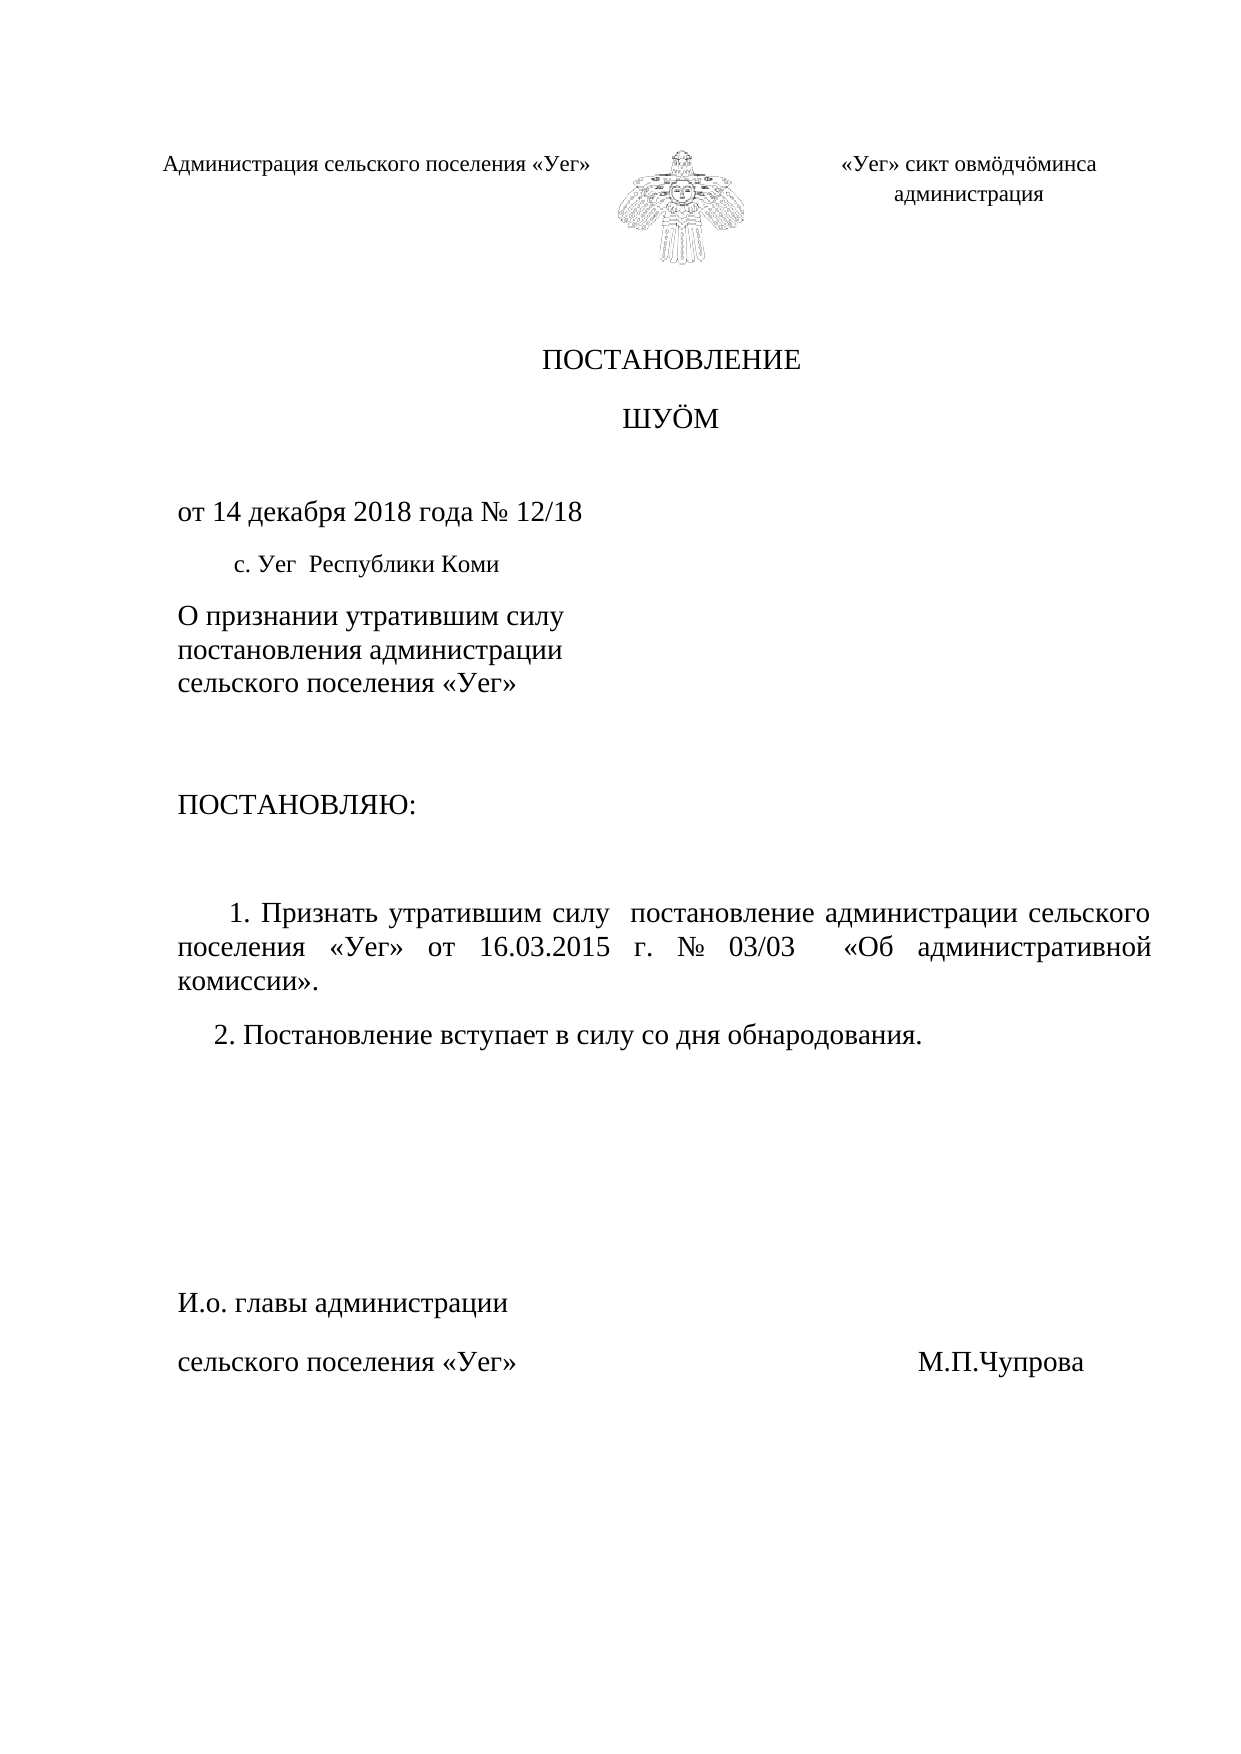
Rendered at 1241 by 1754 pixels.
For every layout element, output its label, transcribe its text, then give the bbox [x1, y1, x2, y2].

text от 14 декабря 2018 года № 12/18 [177, 494, 1152, 528]
text ПОСТАНОВЛЕНИЕ [177, 342, 1152, 376]
table_header Администрация сельского поселения «Уег» [147, 150, 606, 289]
table_header [606, 150, 756, 289]
text О признании утратившим силу [177, 598, 1152, 632]
text с. Уег Республики Коми [177, 549, 1152, 577]
text ПОСТАНОВЛЯЮ: [177, 787, 1152, 820]
text 1. Признать утратившим силу постановление администрации сельского поселения «Уег» от 16.03.2015 г. № 03/03 «Об административной комиссии». [177, 896, 1152, 996]
text И.о. главы администрации [177, 1285, 1152, 1318]
text постановления администрации [177, 632, 1152, 665]
text сельского поселения «Уег» М.П.Чупрова [177, 1344, 1152, 1378]
text сельского поселения «Уег» [177, 665, 1152, 699]
text 2. Постановление вступает в силу со дня обнародования. [177, 1017, 1152, 1051]
text ШУÖМ [177, 401, 1152, 435]
table_header «Уег» сикт овмöдчöминса администрация [756, 150, 1182, 289]
